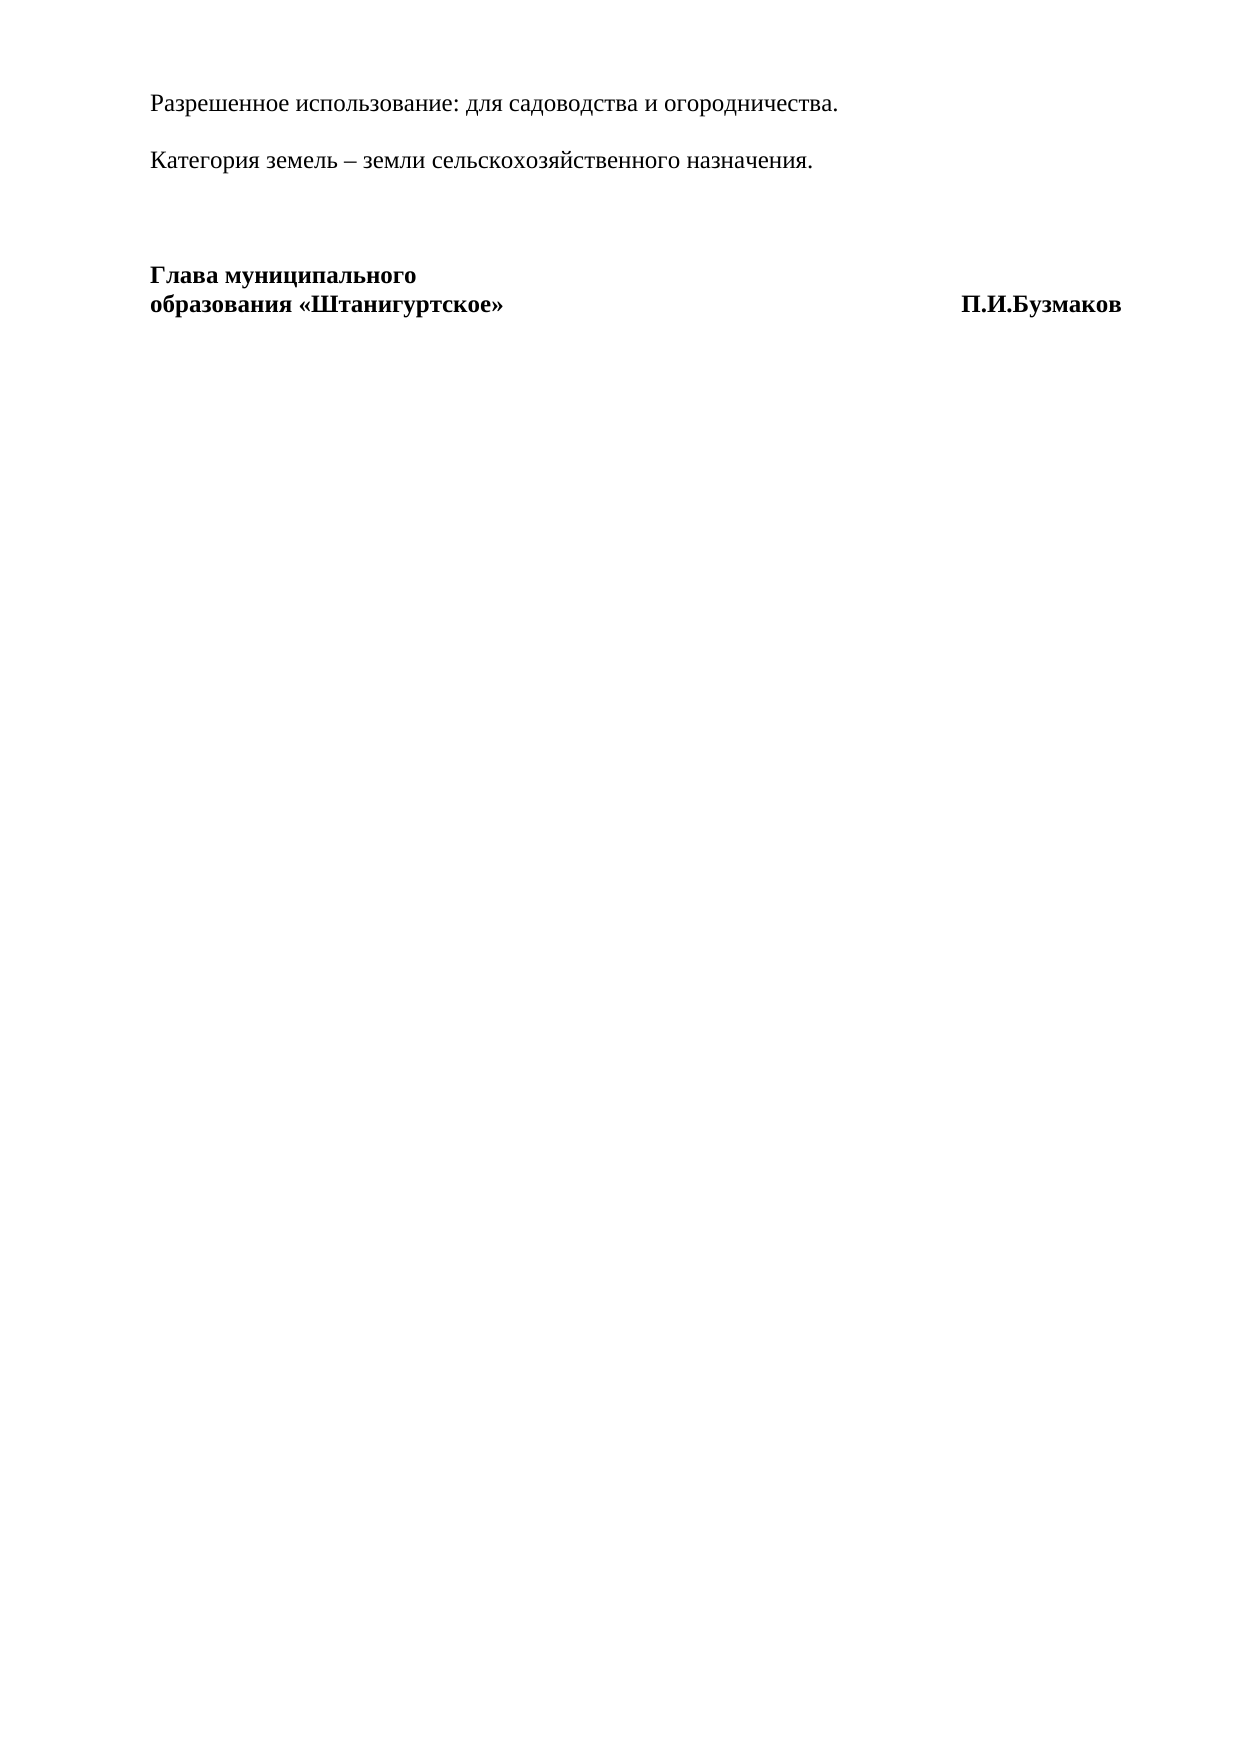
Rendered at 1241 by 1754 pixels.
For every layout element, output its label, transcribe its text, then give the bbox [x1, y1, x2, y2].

text Глава муниципального [150, 260, 1152, 289]
text Категория земель – земли сельскохозяйственного назначения. [150, 145, 1152, 174]
text Разрешенное использование: для садоводства и огородничества. [150, 88, 1152, 117]
text образования «Штанигуртское» П.И.Бузмаков [150, 289, 1152, 318]
